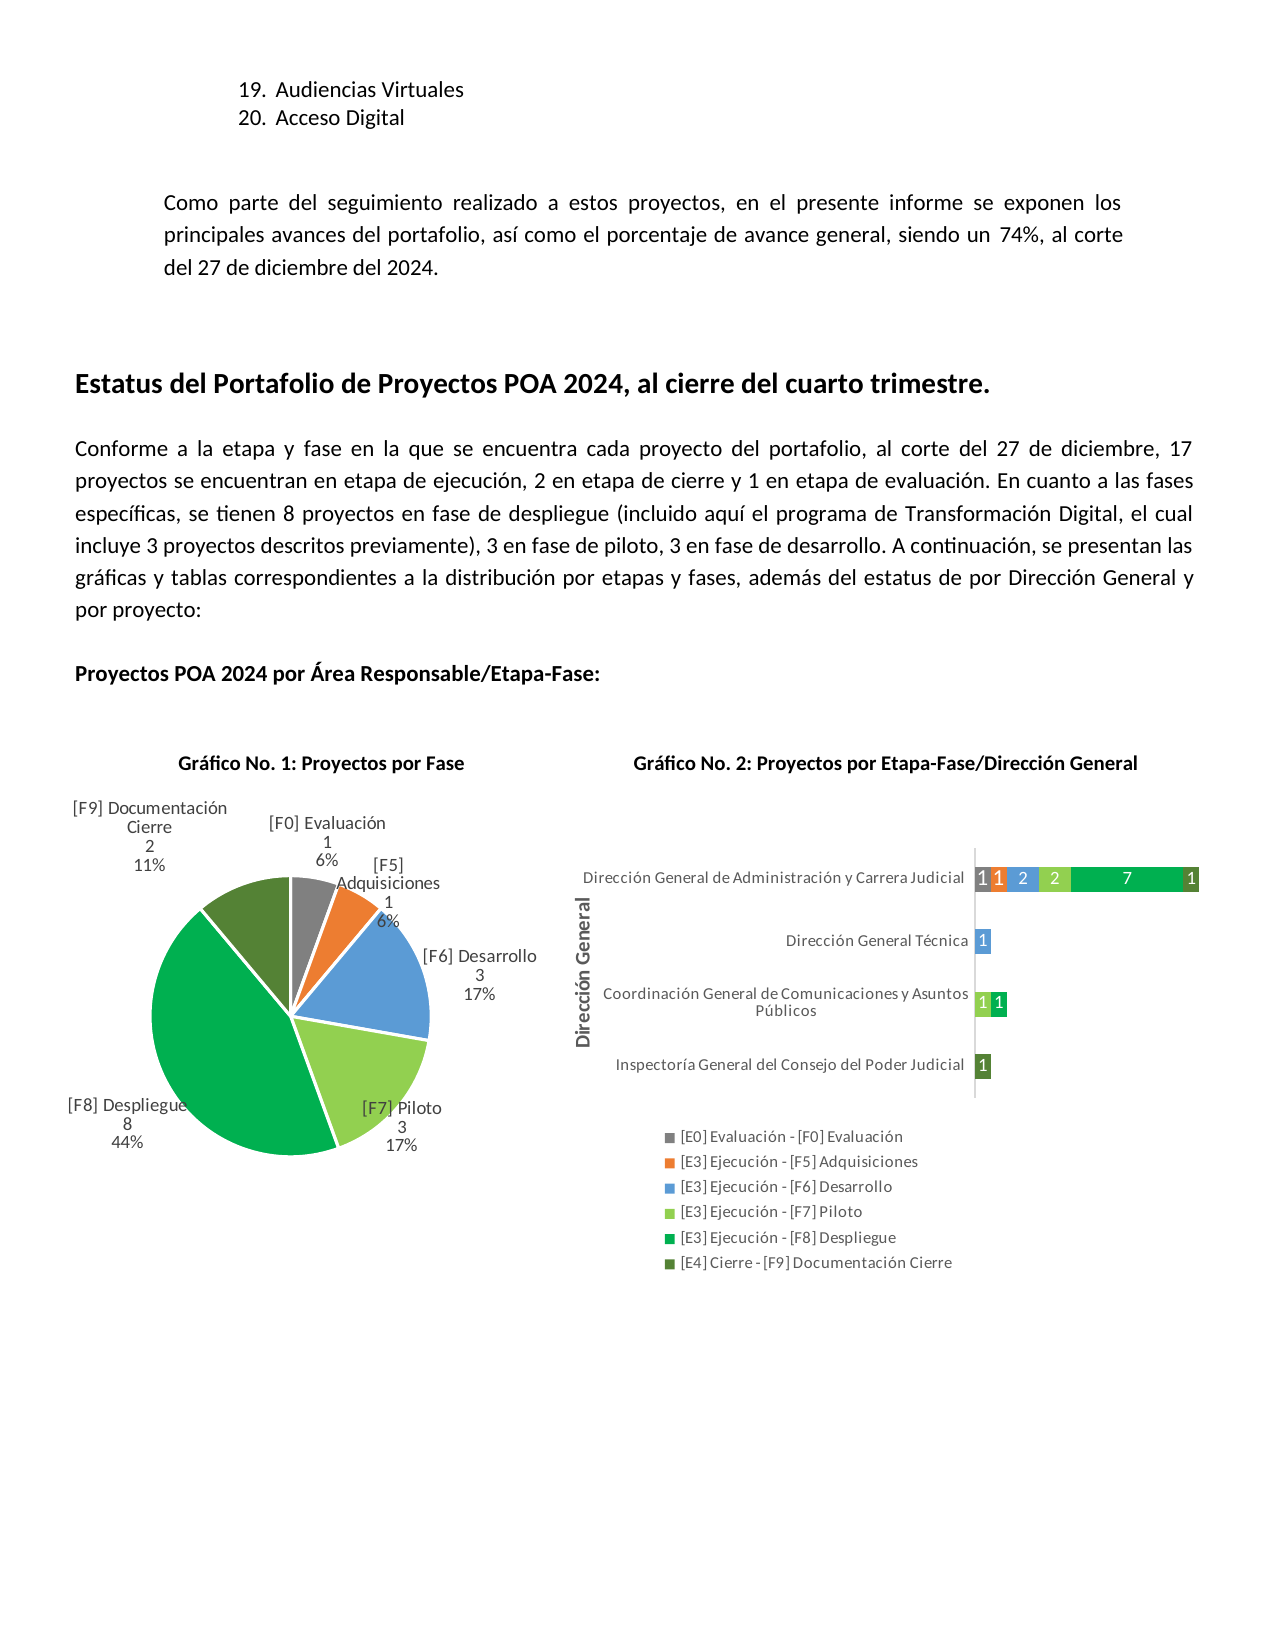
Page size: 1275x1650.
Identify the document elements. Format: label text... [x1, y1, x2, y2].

text Proyectos POA 2024 por Área Responsable/Etapa-Fase: [75, 659, 1196, 688]
text Como parte del seguimiento realizado a estos proyectos, en el presente informe se exponen los principales avances del portafolio, así como el porcentaje de avance general, siendo un 74%, al corte del 27 de diciembre del 2024. [164, 188, 1123, 281]
table_cell Audiencias Virtuales Acceso Digital [193, 75, 1153, 131]
text Gráfico No. 1: Proyectos por Fase Gráfico No. 2: Proyectos por Etapa-Fase/Dirección General [75, 751, 1196, 776]
subtitle Estatus del Portafolio de Proyectos POA 2024, al cierre del cuarto trimestre. [75, 365, 1196, 401]
text Conforme a la etapa y fase en la que se encuentra cada proyecto del portafolio, al corte del 27 de diciembre, 17 proyectos se encuentran en etapa de ejecución, 2 en etapa de cierre y 1 en etapa de evaluación. En cuanto a las fases específicas, se tienen 8 proyectos en fase de despliegue (incluido aquí el programa de Transformación Digital, el cual incluye 3 proyectos descritos previamente), 3 en fase de piloto, 3 en fase de desarrollo. A continuación, se presentan las gráficas y tablas correspondientes a la distribución por etapas y fases, además del estatus de por Dirección General y por proyecto: [75, 434, 1196, 623]
